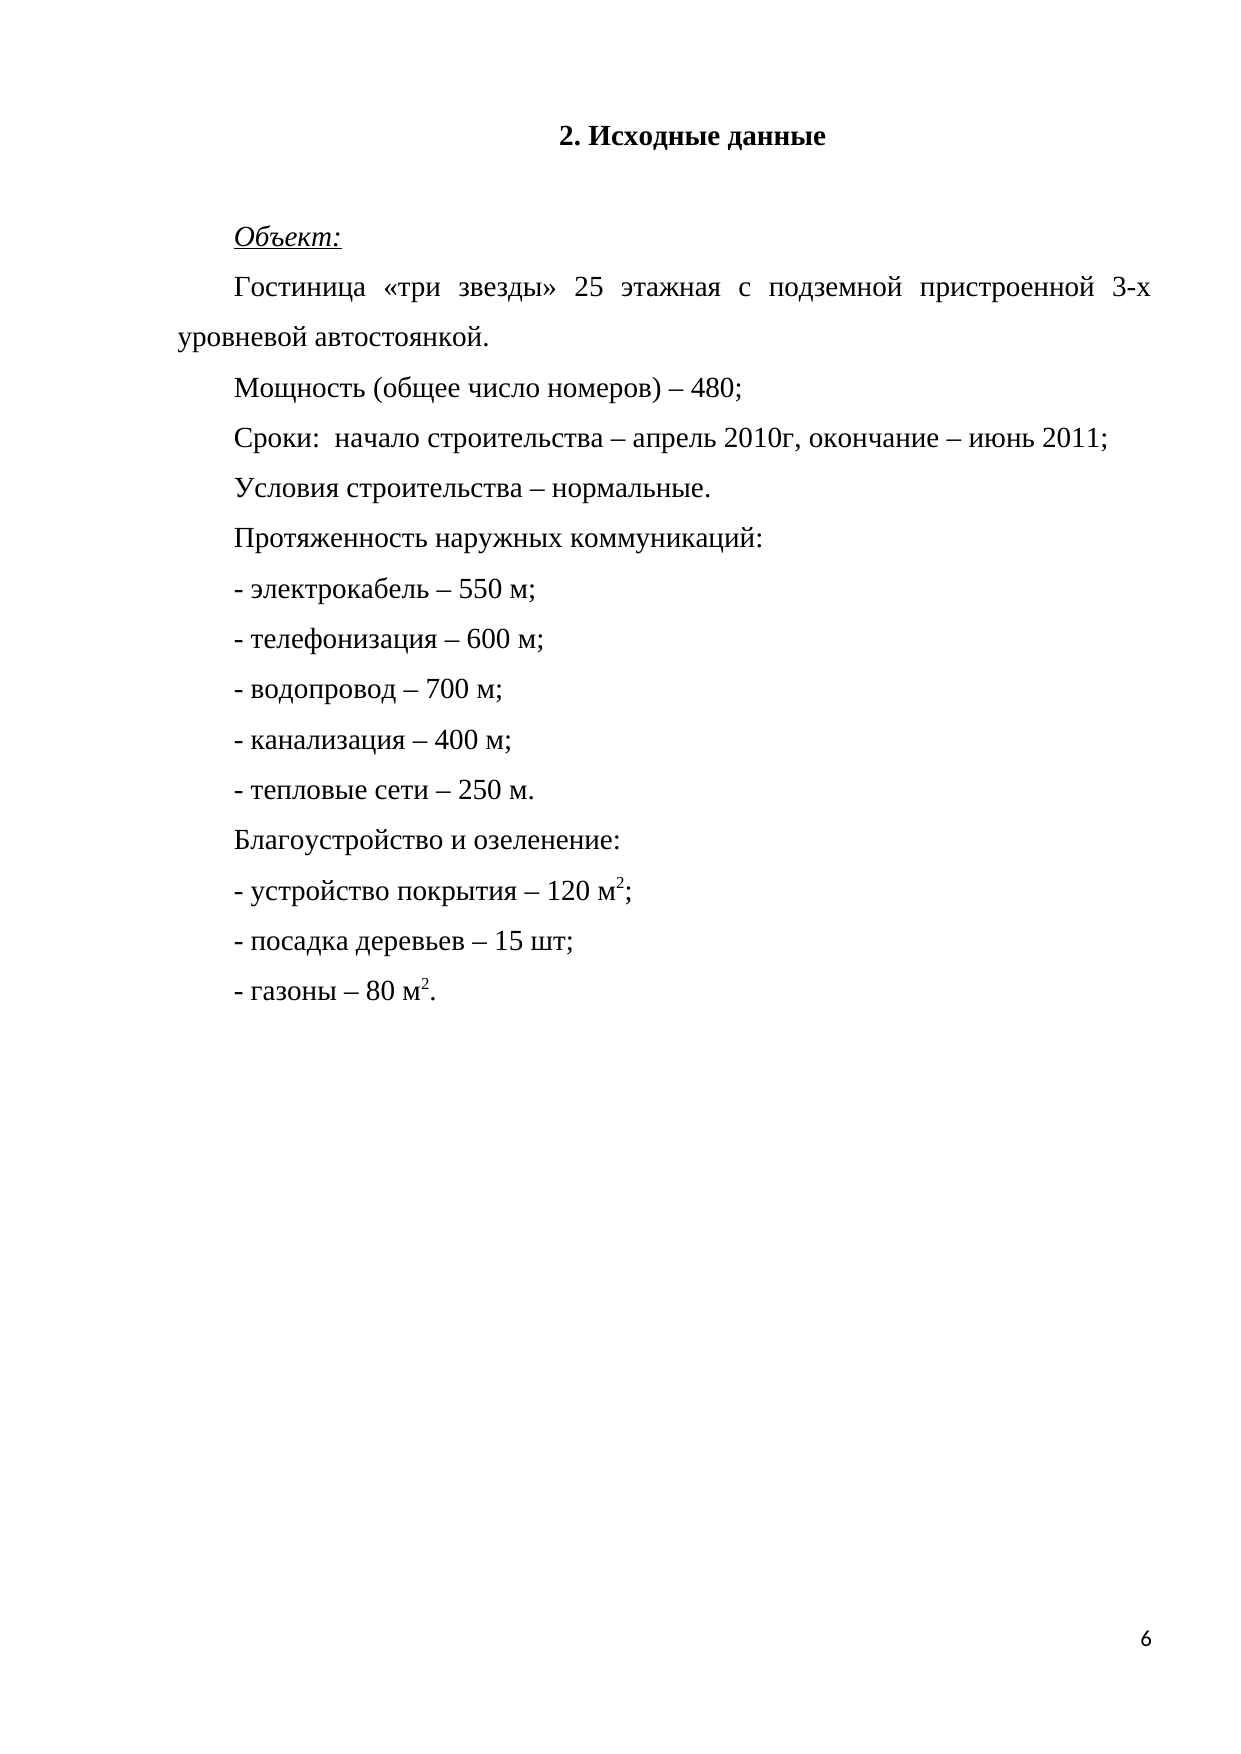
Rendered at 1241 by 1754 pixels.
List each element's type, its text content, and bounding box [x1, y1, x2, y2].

text Мощность (общее число номеров) – 480; [177, 370, 1152, 403]
text - телефонизация – ; [177, 621, 1152, 655]
text 2. Исходные данные [177, 118, 1152, 152]
text Объект: [177, 219, 1152, 252]
text Протяженность наружных коммуникаций: [177, 521, 1152, 554]
text - водопровод – ; [177, 672, 1152, 705]
text - устройство покрытия – ; [177, 873, 1152, 906]
text Гостиница «три звезды» 25 этажная с подземной пристроенной 3-х уровневой автостоянкой. [177, 269, 1152, 353]
text - электрокабель – ; [177, 571, 1152, 604]
text - канализация – ; [177, 722, 1152, 755]
text Благоустройство и озеленение: [177, 822, 1152, 856]
text - посадка деревьев – 15 шт; [177, 923, 1152, 957]
text - тепловые сети – . [177, 772, 1152, 806]
text - газоны – . [177, 973, 1152, 1007]
text Условия строительства – нормальные. [177, 470, 1152, 504]
text Сроки: начало строительства – апрель 2010г, окончание – июнь 2011; [177, 420, 1152, 453]
